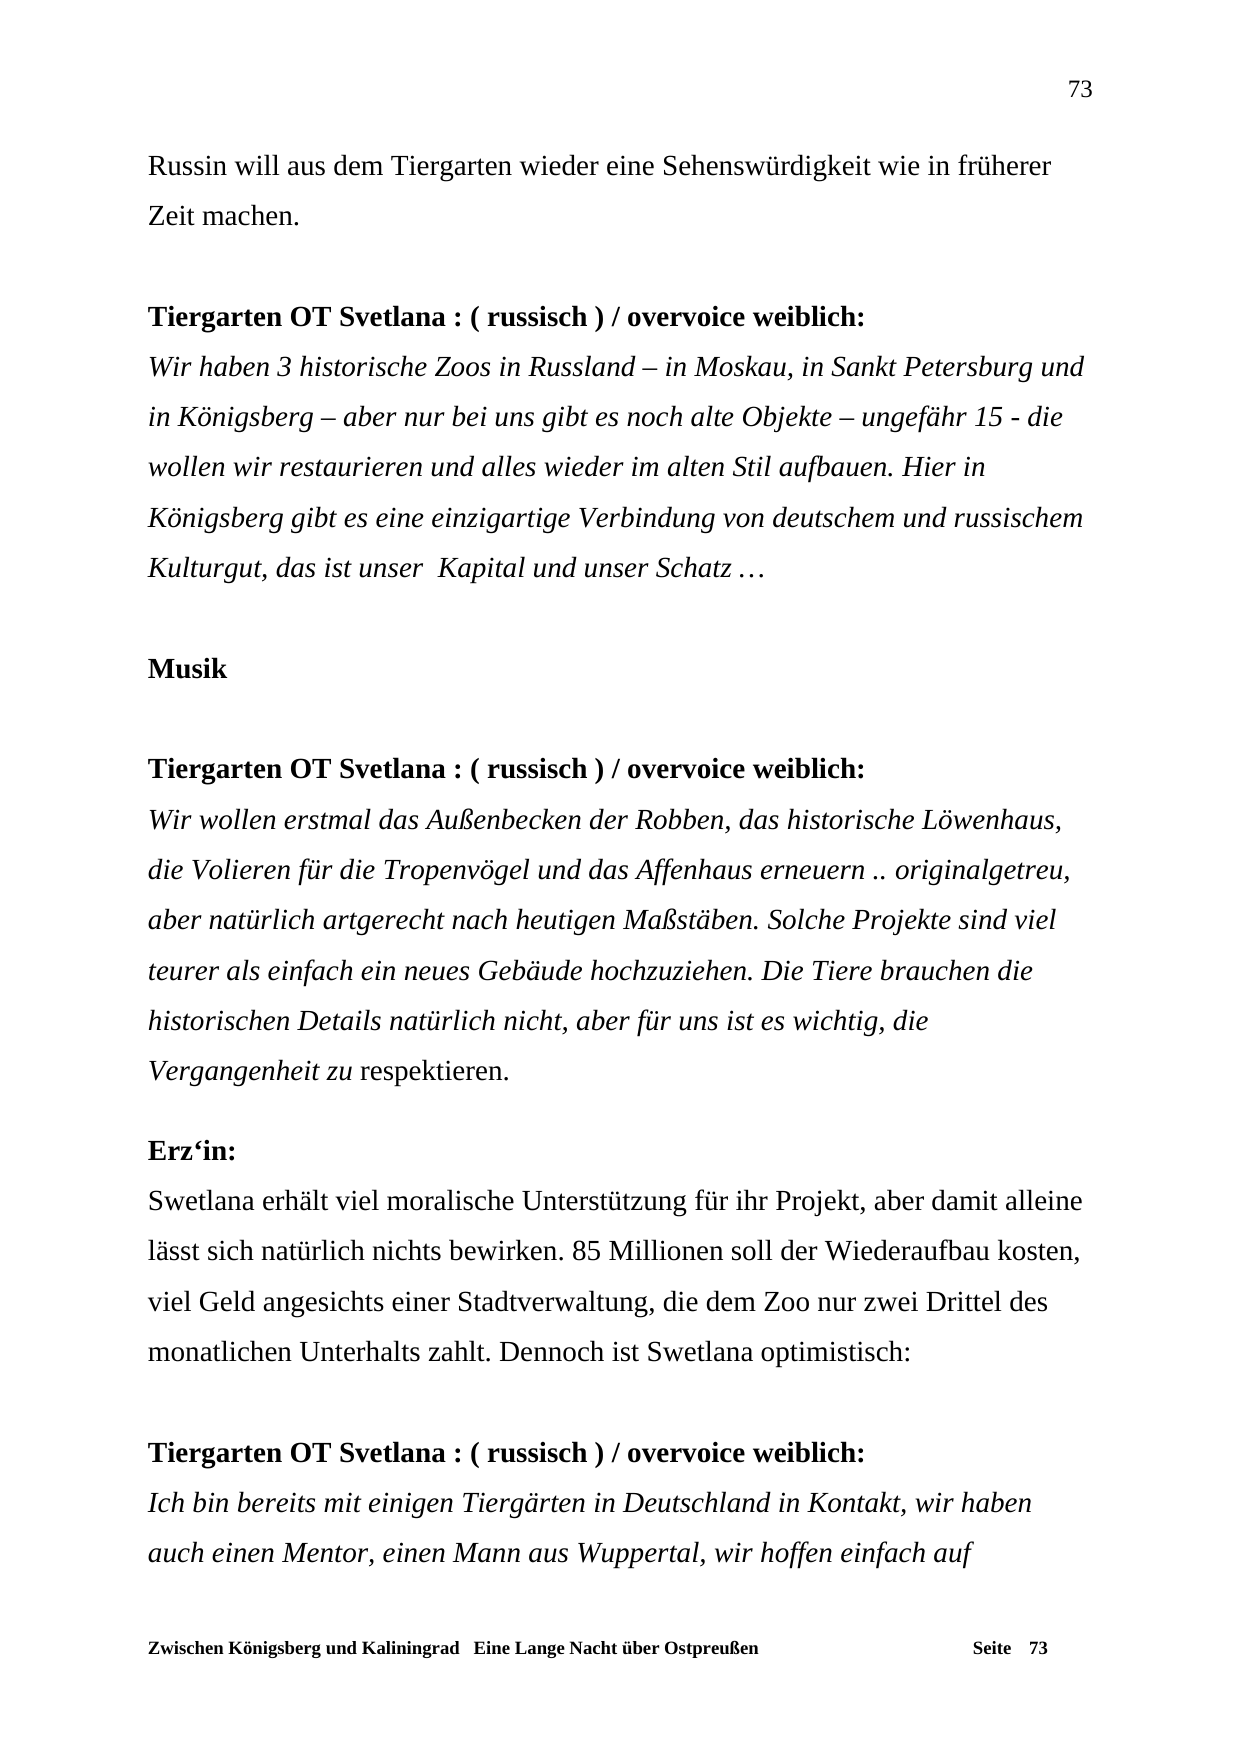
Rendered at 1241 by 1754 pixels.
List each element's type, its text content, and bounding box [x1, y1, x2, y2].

text Musik [148, 651, 1092, 684]
text Erz‘in: [148, 1133, 1092, 1166]
text Tiergarten OT Svetlana : ( russisch ) / overvoice weiblich: Wir wollen erstmal das Außenbecken der Robben, das historische Löwenhaus, die Volieren für die Tropenvögel und das Affenhaus erneuern .. originalgetreu, aber natürlich artgerecht nach heutigen Maßstäben. Solche Projekte sind viel teurer als einfach ein neues Gebäude hochzuziehen. Die Tiere brauchen die historischen Details natürlich nicht, aber für uns ist es wichtig, die Vergangenheit zu respektieren. [148, 751, 1092, 1087]
text Tiergarten OT Svetlana : ( russisch ) / overvoice weiblich: [148, 1435, 1092, 1468]
text Tiergarten OT Svetlana : ( russisch ) / overvoice weiblich: Wir haben 3 historische Zoos in Russland – in Moskau, in Sankt Petersburg und in Königsberg – aber nur bei uns gibt es noch alte Objekte – ungefähr 15 - die wollen wir restaurieren und alles wieder im alten Stil aufbauen. Hier in Königsberg gibt es eine einzigartige Verbindung von deutschem und russischem Kulturgut, das ist unser Kapital und unser Schatz … [148, 299, 1092, 584]
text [148, 1485, 1092, 1569]
text Swetlana erhält viel moralische Unterstützung für ihr Projekt, aber damit alleine lässt sich natürlich nichts bewirken. 85 Millionen soll der Wiederaufbau kosten, viel Geld angesichts einer Stadtverwaltung, die dem Zoo nur zwei Drittel des monatlichen Unterhalts zahlt. Dennoch ist Swetlana optimistisch: [148, 1183, 1092, 1368]
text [148, 148, 1092, 232]
